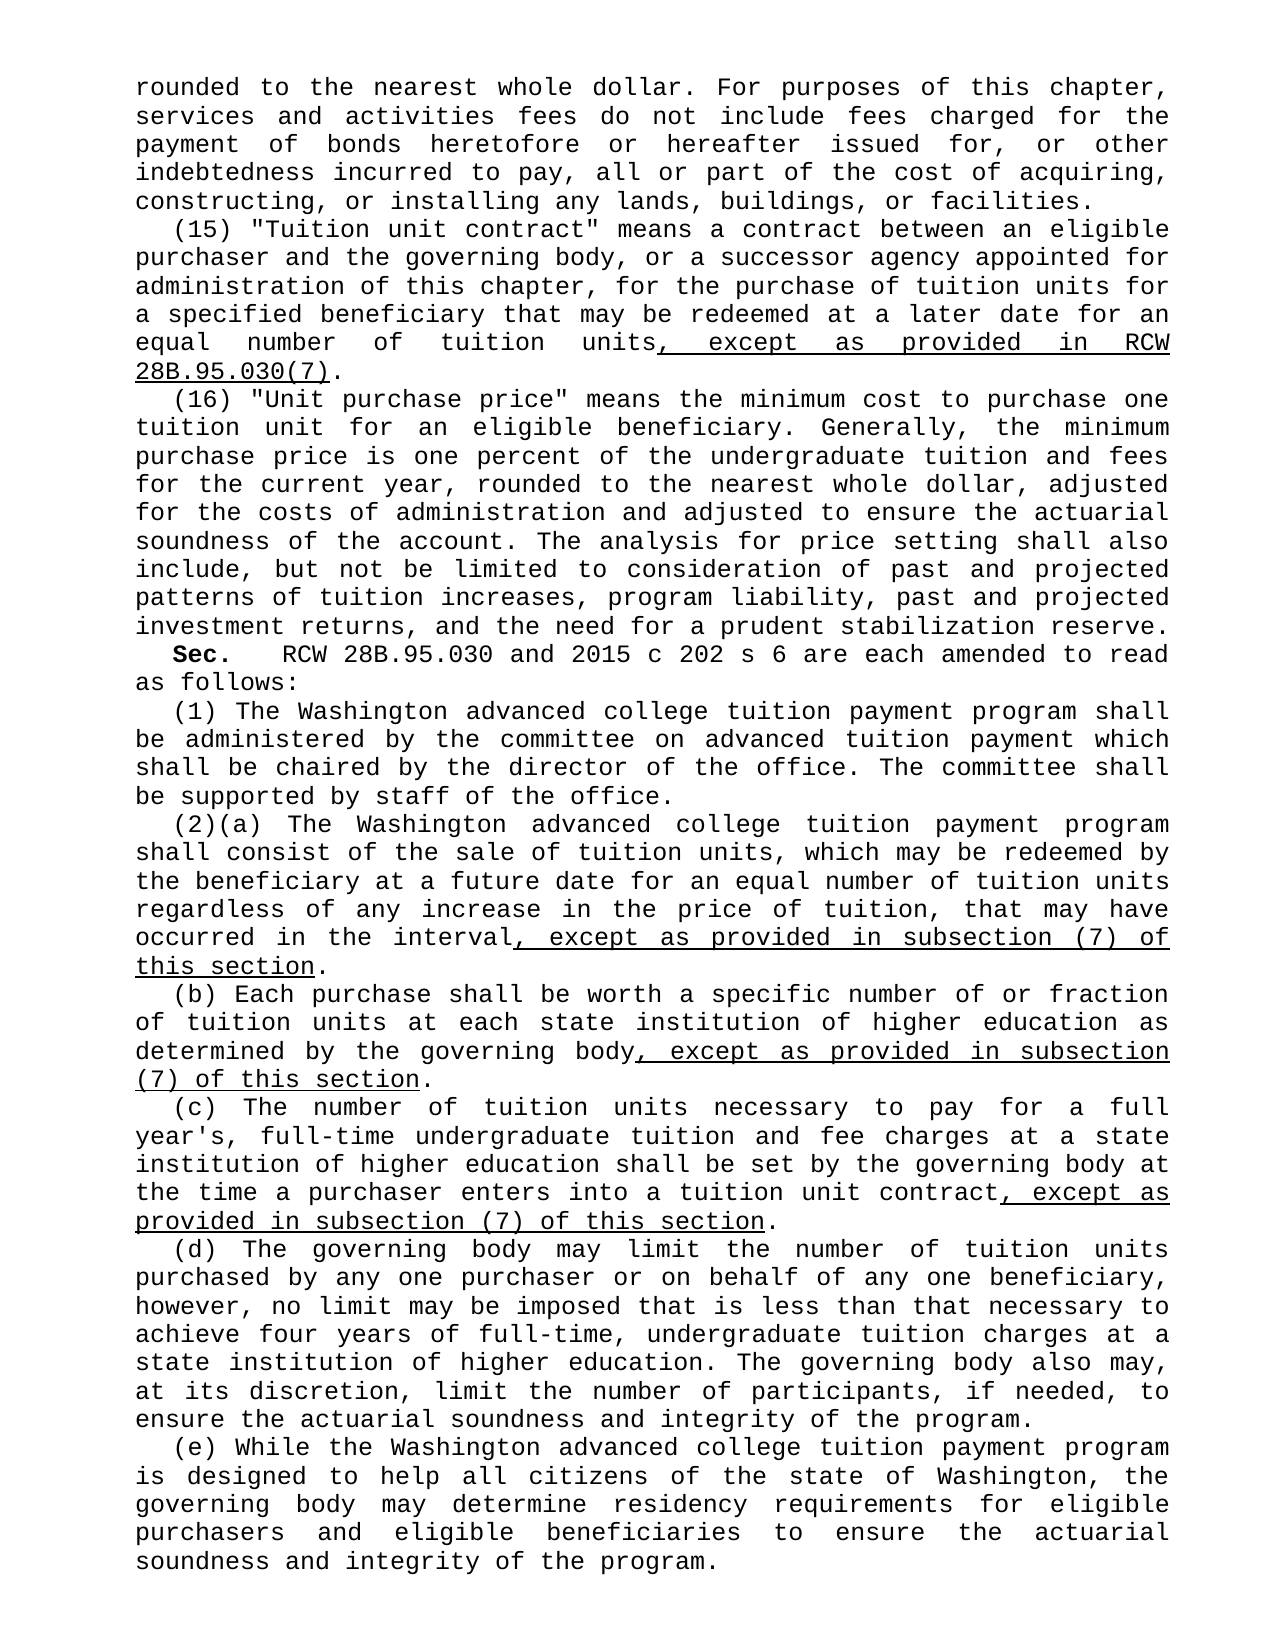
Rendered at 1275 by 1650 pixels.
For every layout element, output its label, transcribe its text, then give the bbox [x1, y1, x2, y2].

text (1) The Washington advanced college tuition payment program shall be administered by the committee on advanced tuition payment which shall be chaired by the director of the office. The committee shall be supported by staff of the office. [135, 698, 1170, 812]
text (2)(a) The Washington advanced college tuition payment program shall consist of the sale of tuition units, which may be redeemed by the beneficiary at a future date for an equal number of tuition units regardless of any increase in the price of tuition, that may have occurred in the interval, except as provided in subsection (7) of this section. [135, 812, 1170, 982]
text (e) While the Washington advanced college tuition payment program is designed to help all citizens of the state of Washington, the governing body may determine residency requirements for eligible purchasers and eligible beneficiaries to ensure the actuarial soundness and integrity of the program. [135, 1435, 1170, 1577]
text (16) "Unit purchase price" means the minimum cost to purchase one tuition unit for an eligible beneficiary. Generally, the minimum purchase price is one percent of the undergraduate tuition and fees for the current year, rounded to the nearest whole dollar, adjusted for the costs of administration and adjusted to ensure the actuarial soundness of the account. The analysis for price setting shall also include, but not be limited to consideration of past and projected patterns of tuition increases, program liability, past and projected investment returns, and the need for a prudent stabilization reserve. [135, 387, 1170, 642]
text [135, 75, 1170, 217]
text (b) Each purchase shall be worth a specific number of or fraction of tuition units at each state institution of higher education as determined by the governing body, except as provided in subsection (7) of this section. [135, 982, 1170, 1095]
text (15) "Tuition unit contract" means a contract between an eligible purchaser and the governing body, or a successor agency appointed for administration of this chapter, for the purchase of tuition units for a specified beneficiary that may be redeemed at a later date for an equal number of tuition units, except as provided in RCW 28B.95.030(7). [135, 217, 1170, 387]
text (d) The governing body may limit the number of tuition units purchased by any one purchaser or on behalf of any one beneficiary, however, no limit may be imposed that is less than that necessary to achieve four years of full-time, undergraduate tuition charges at a state institution of higher education. The governing body also may, at its discretion, limit the number of participants, if needed, to ensure the actuarial soundness and integrity of the program. [135, 1237, 1170, 1435]
text (c) The number of tuition units necessary to pay for a full year's, full-time undergraduate tuition and fee charges at a state institution of higher education shall be set by the governing body at the time a purchaser enters into a tuition unit contract, except as provided in subsection (7) of this section. [135, 1095, 1170, 1237]
text Sec. RCW 28B.95.030 and 2015 c 202 s 6 are each amended to read as follows: [135, 642, 1170, 698]
